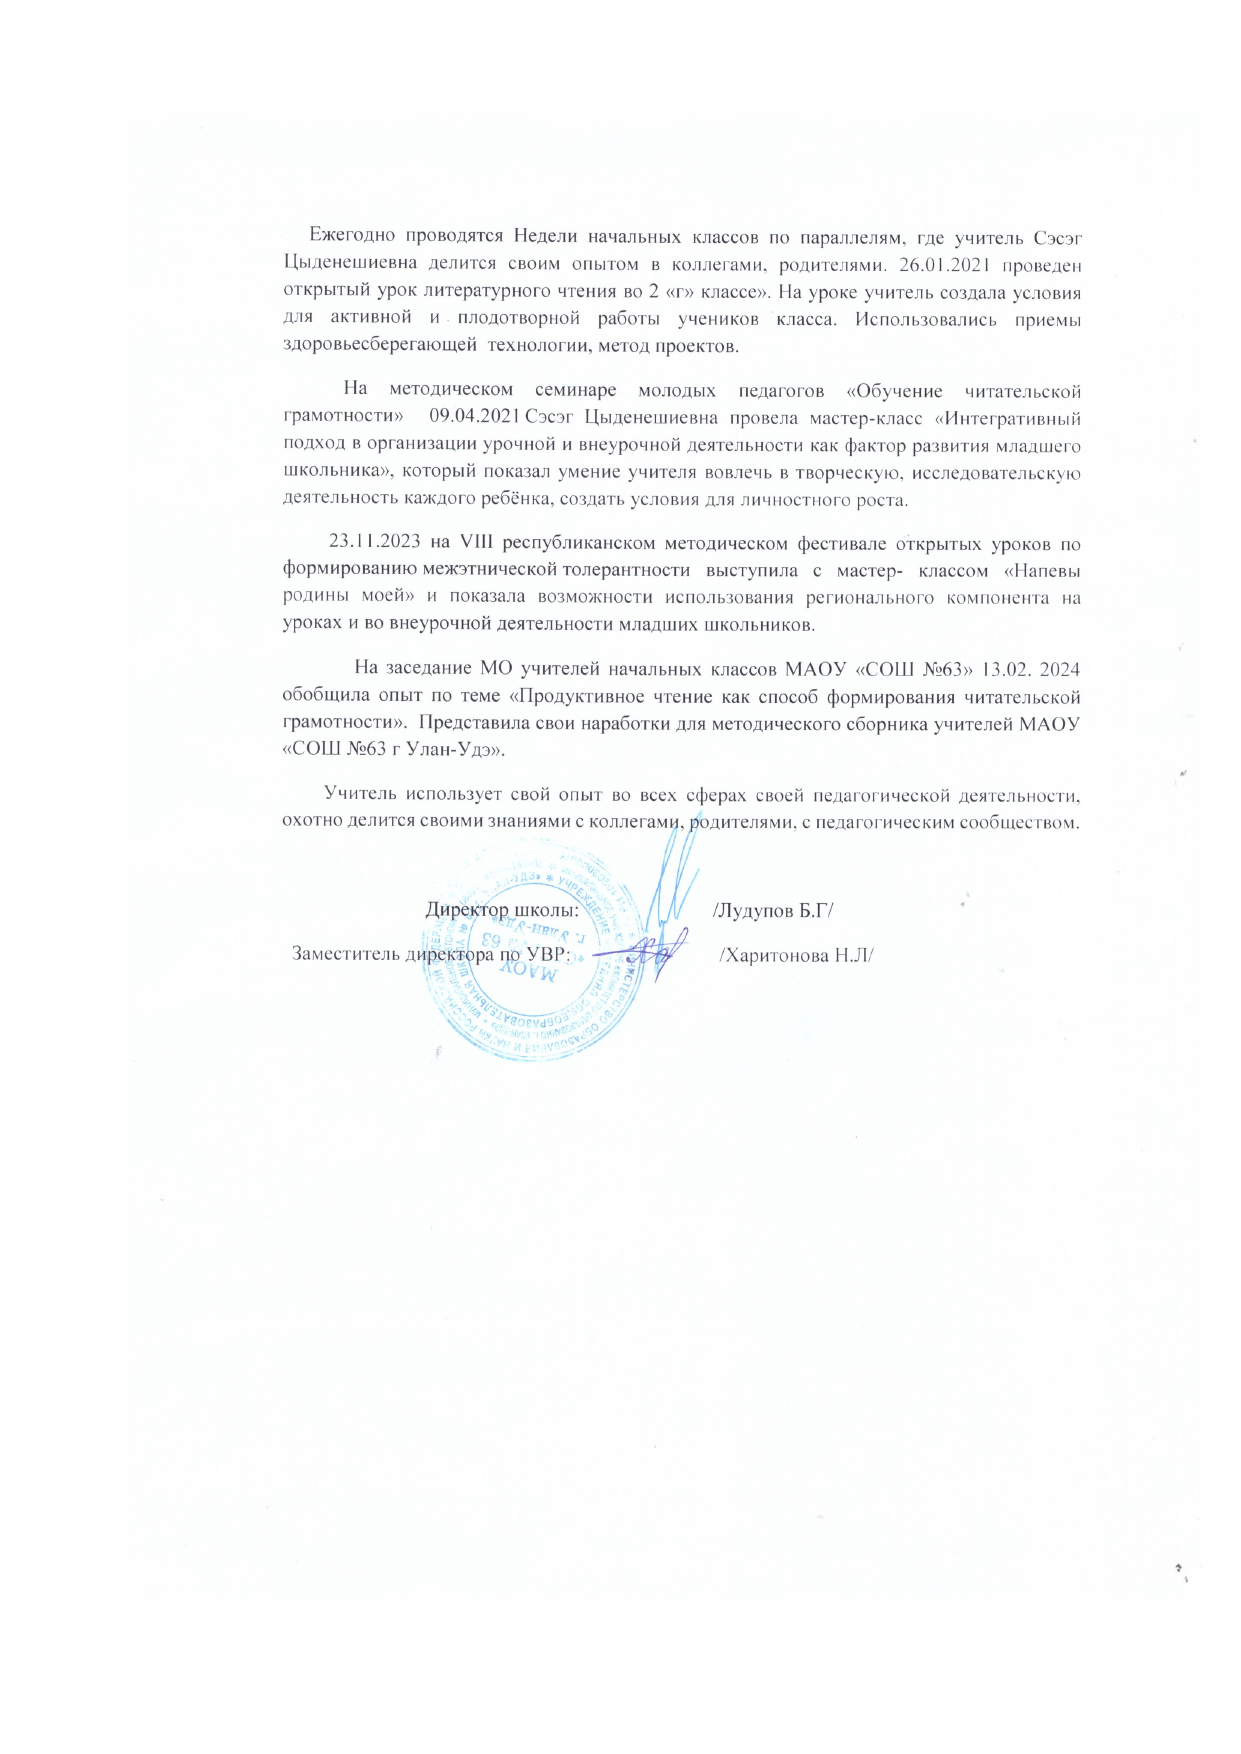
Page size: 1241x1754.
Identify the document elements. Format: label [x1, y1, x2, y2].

picture [118, 103, 1211, 1607]
